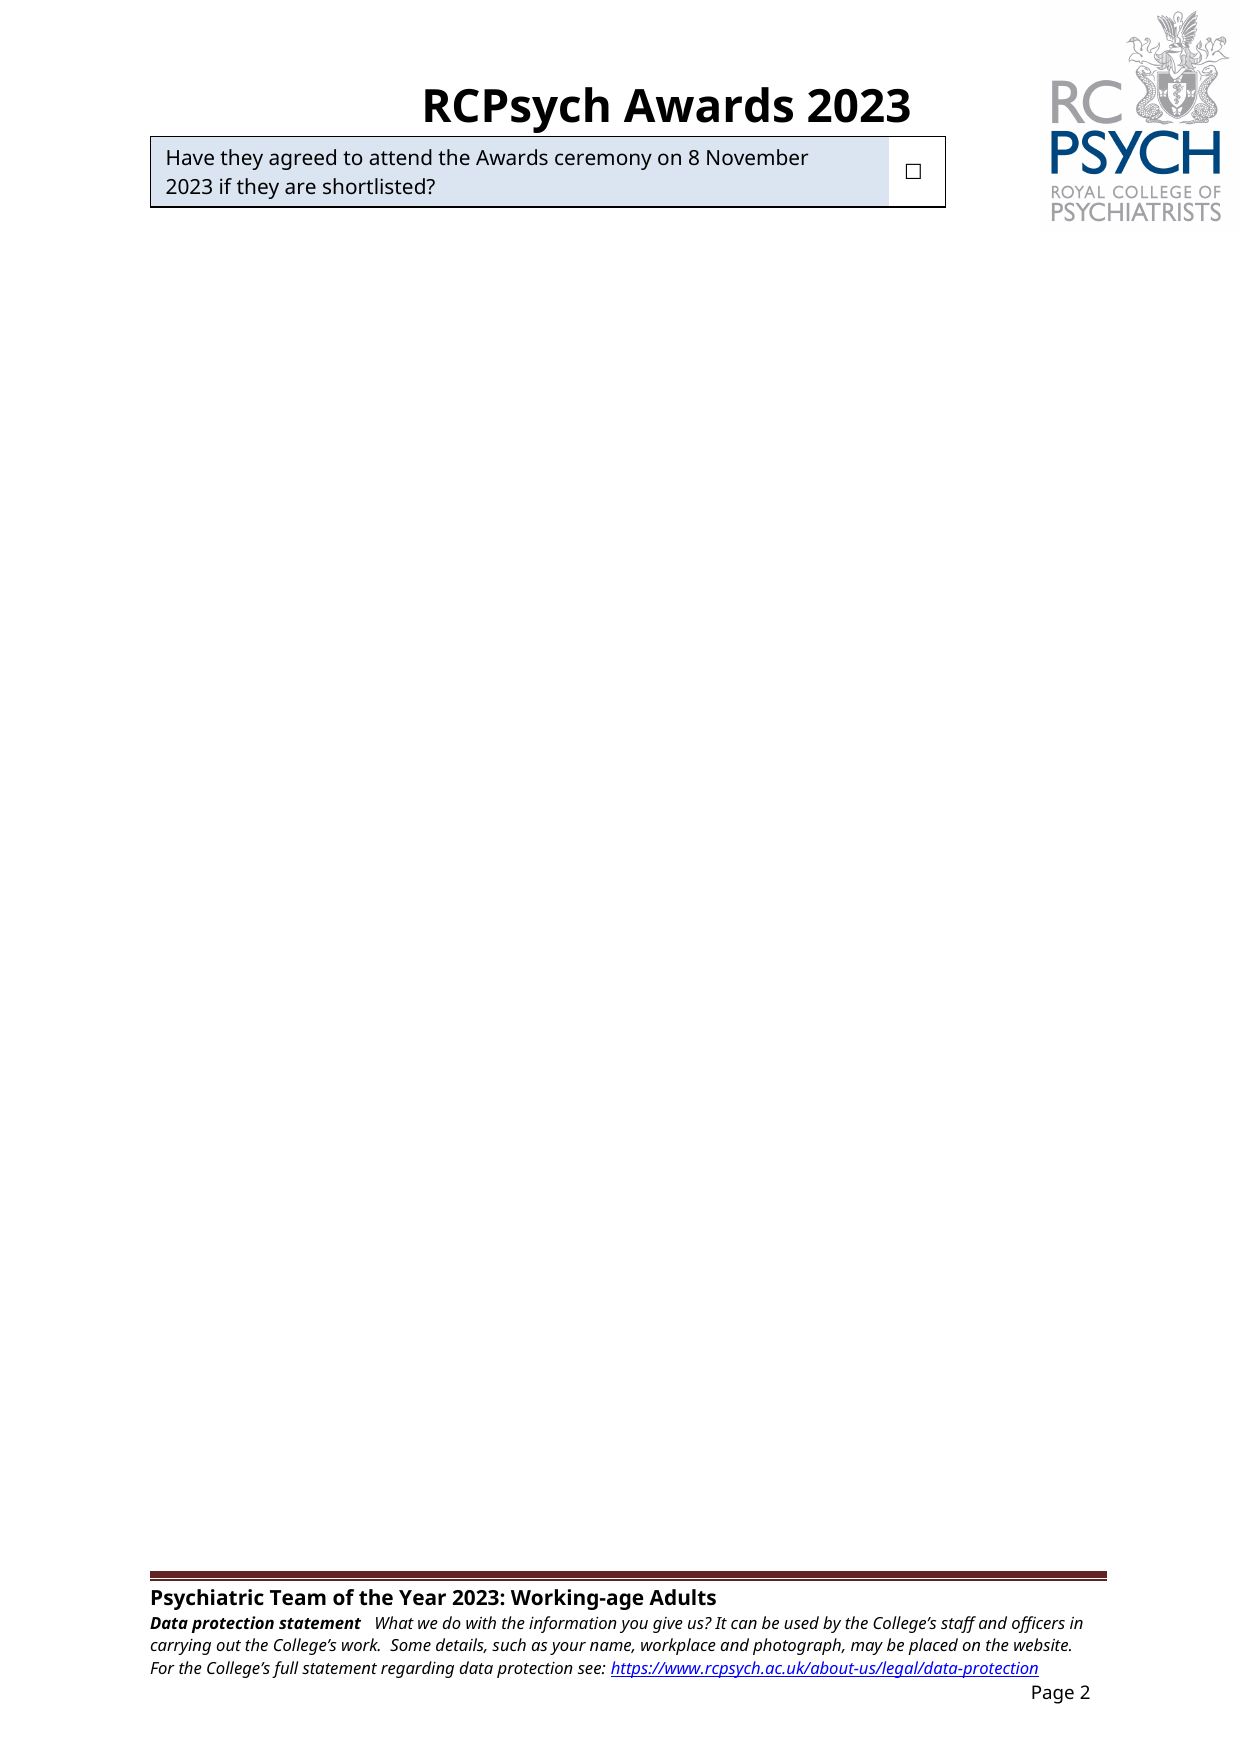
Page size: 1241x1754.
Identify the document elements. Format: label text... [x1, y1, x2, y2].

table_cell Have they agreed to attend the Awards ceremony on 8 November 2023 if they are shortlisted? [151, 137, 889, 206]
picture [1040, 0, 1241, 233]
